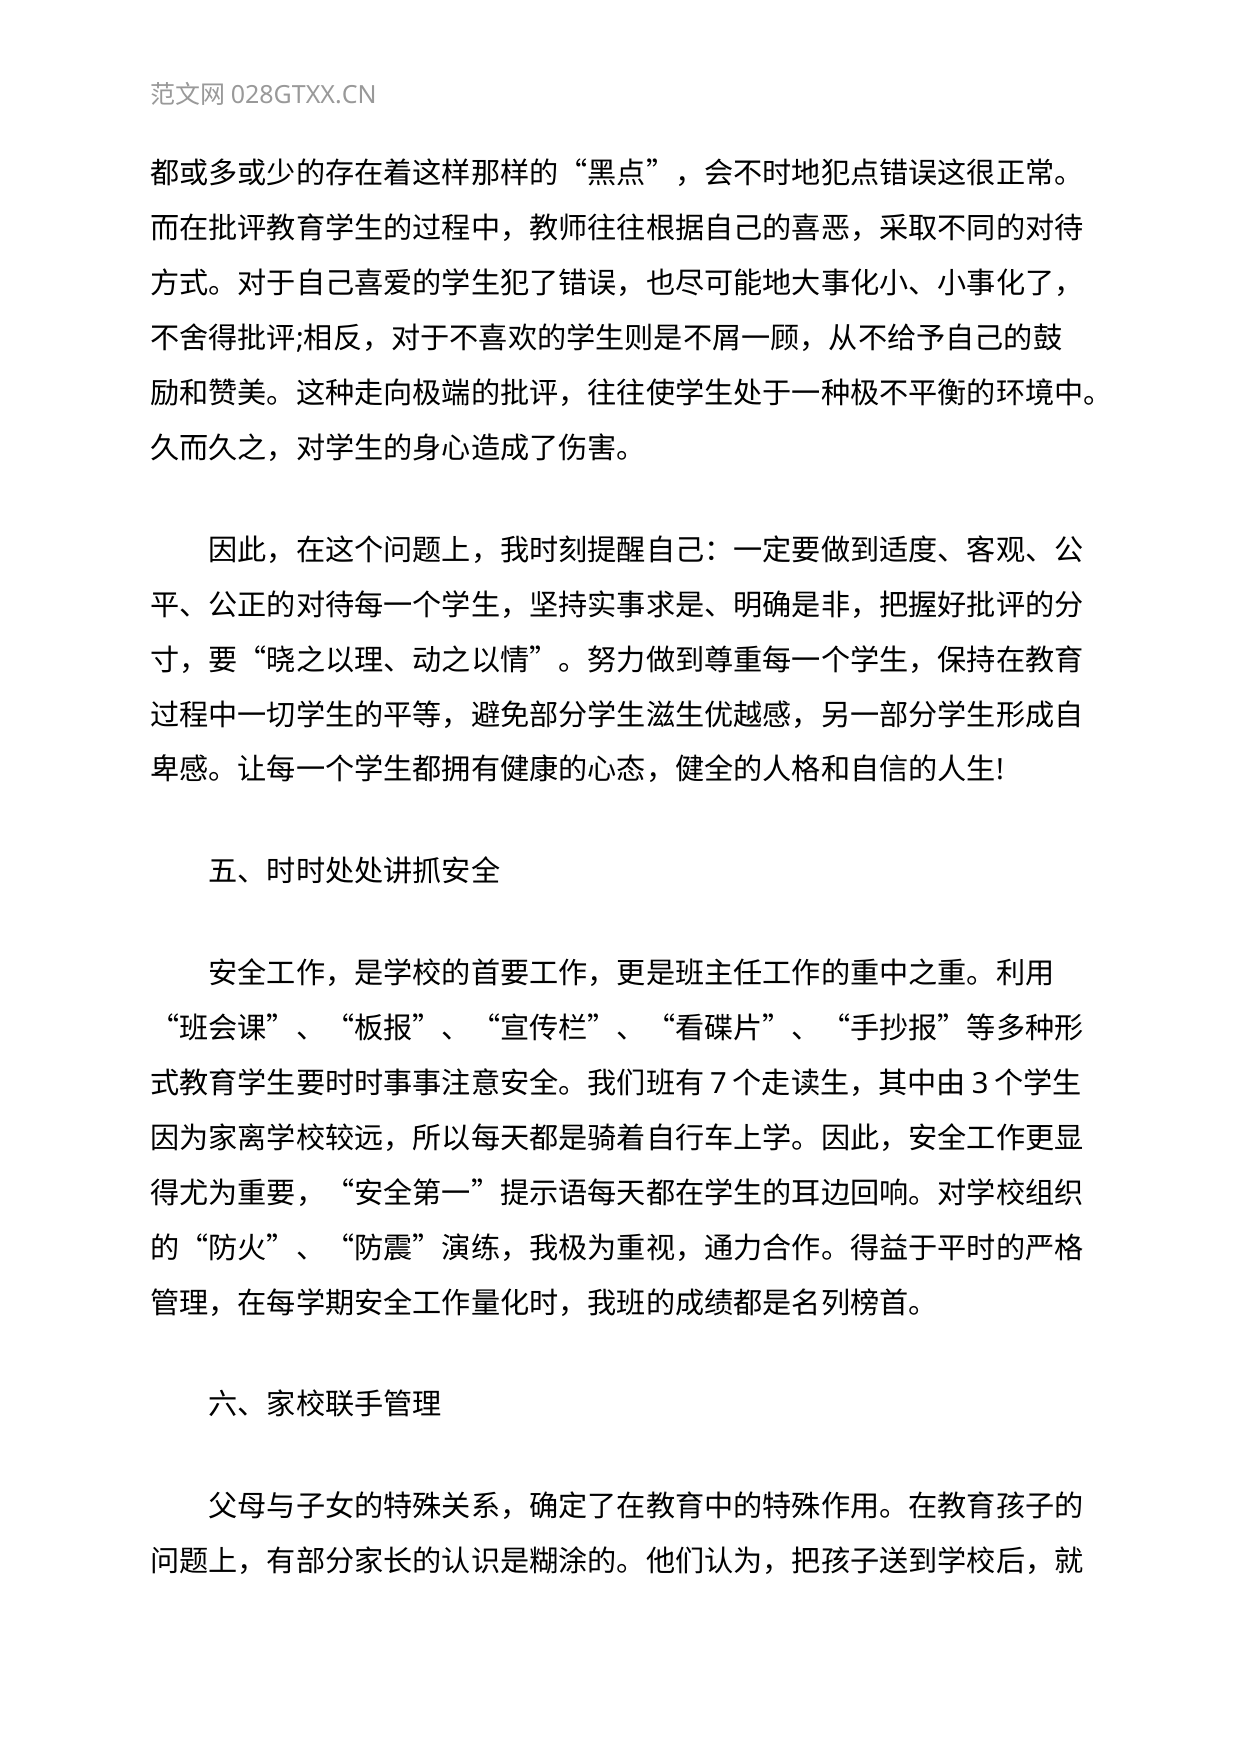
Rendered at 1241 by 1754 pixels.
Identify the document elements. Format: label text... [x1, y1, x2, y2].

text 安全工作，是学校的首要工作，更是班主任工作的重中之重。利用“班会课”、“板报”、“宣传栏”、“看碟片”、“手抄报”等多种形式教育学生要时时事事注意安全。我们班有7个走读生，其中由3个学生因为家离学校较远，所以每天都是骑着自行车上学。因此，安全工作更显得尤为重要，“安全第一”提示语每天都在学生的耳边回响。对学校组织的“防火”、“防震”演练，我极为重视，通力合作。得益于平时的严格管理，在每学期安全工作量化时，我班的成绩都是名列榜首。 [150, 950, 1090, 1321]
text 因此，在这个问题上，我时刻提醒自己：一定要做到适度、客观、公平、公正的对待每一个学生，坚持实事求是、明确是非，把握好批评的分寸，要“晓之以理、动之以情”。努力做到尊重每一个学生，保持在教育过程中一切学生的平等，避免部分学生滋生优越感，另一部分学生形成自卑感。让每一个学生都拥有健康的心态，健全的人格和自信的人生! [150, 526, 1090, 788]
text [150, 150, 1090, 467]
text 五、时时处处讲抓安全 [150, 848, 1090, 890]
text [150, 1483, 1090, 1580]
text 六、家校联手管理 [150, 1381, 1090, 1423]
